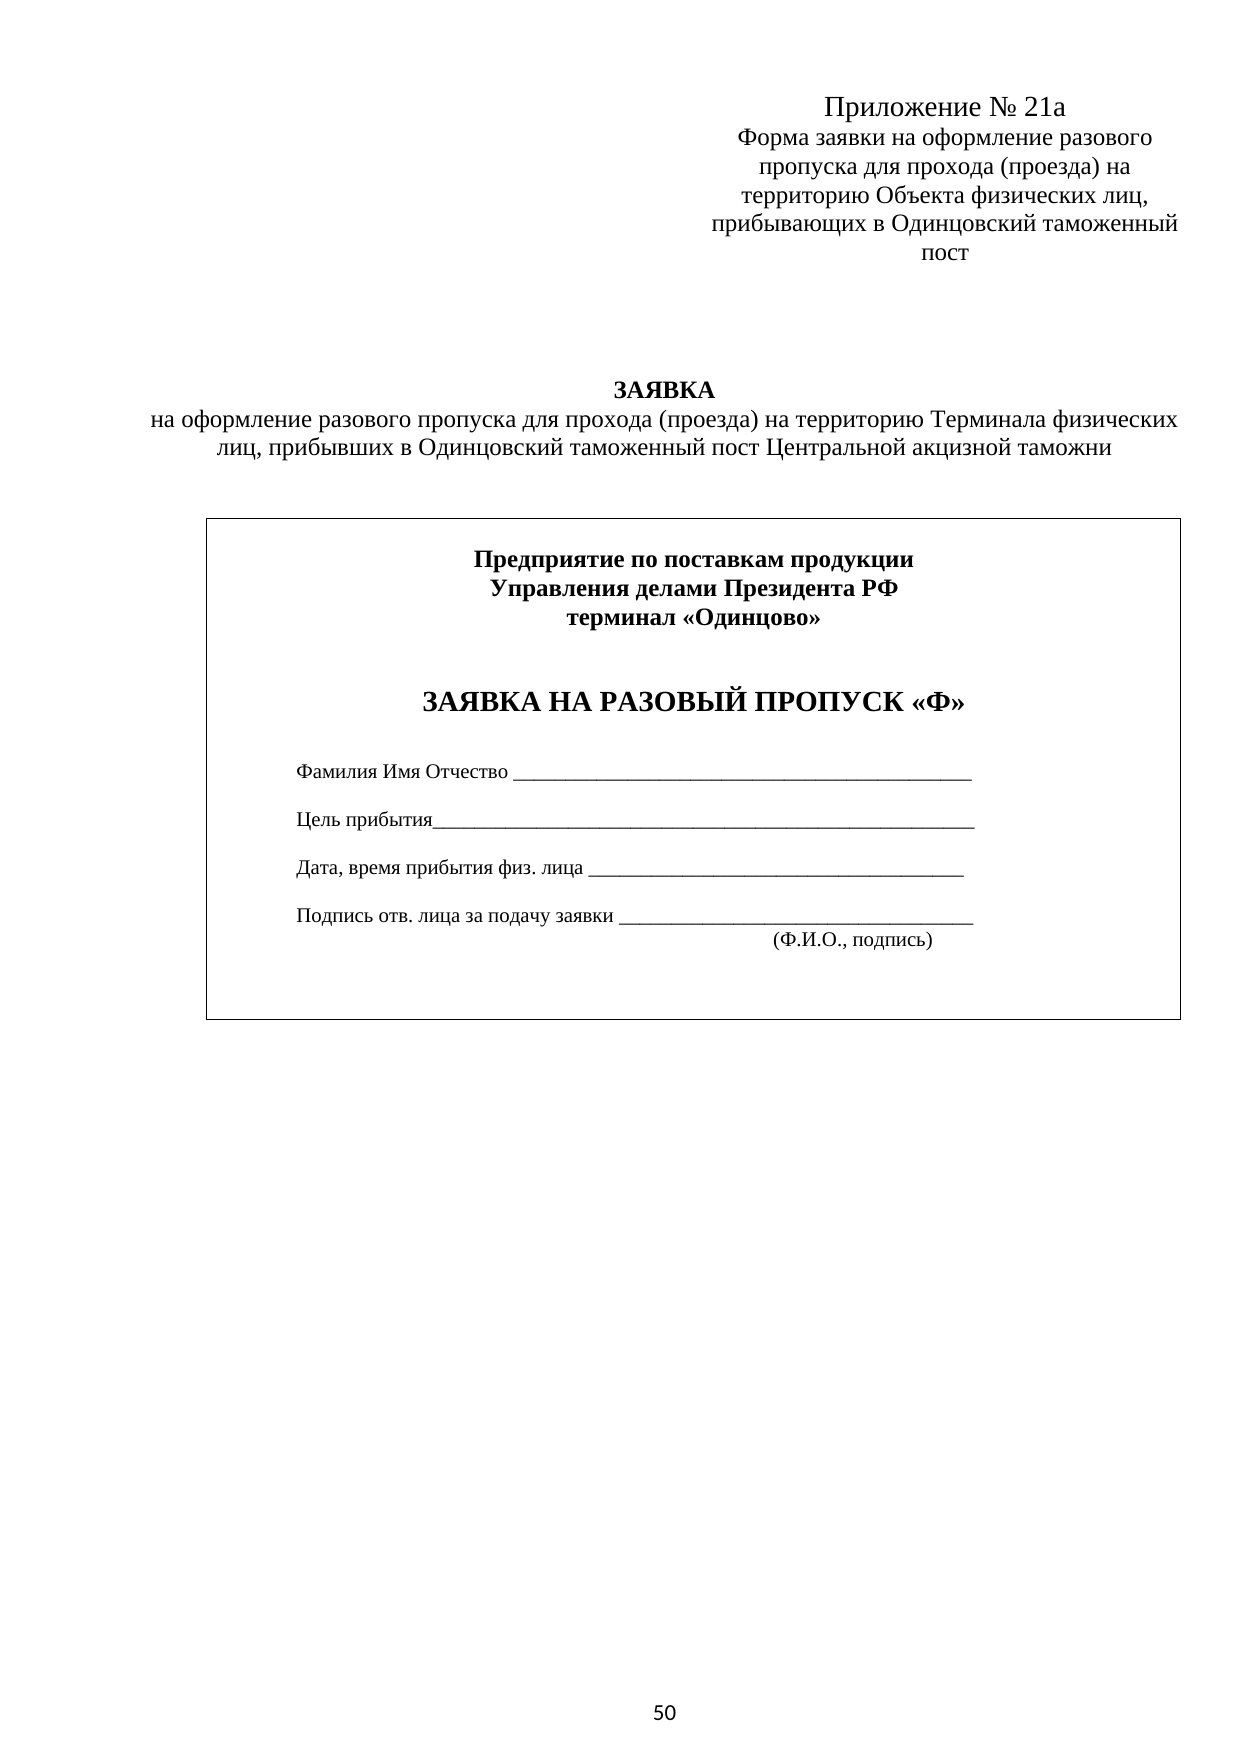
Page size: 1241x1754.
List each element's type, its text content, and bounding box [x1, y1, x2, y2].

text Форма заявки на оформление разового пропуска для прохода (проезда) на территорию Объекта физических лиц, прибывающих в Одинцовский таможенный пост [709, 122, 1181, 266]
text на оформление разового пропуска для прохода (проезда) на территорию Терминала физических лиц, прибывших в Одинцовский таможенный пост Центральной акцизной таможни [148, 404, 1181, 461]
subtitle Приложение № 21а [709, 89, 1181, 122]
text ЗАЯВКА [148, 375, 1181, 404]
table_header Предприятие по поставкам продукции Управления делами Президента РФ терминал «Одинцово» ЗАЯВКА НА РАЗОВЫЙ ПРОПУСК «Ф» Фамилия Имя Отчество ____________________________________________ Цель прибытия____________________________________________________ Дата, время прибытия физ. лица ____________________________________ Подпись отв. лица за подачу заявки __________________________________ (Ф.И.О., подпись) [207, 519, 1180, 1018]
